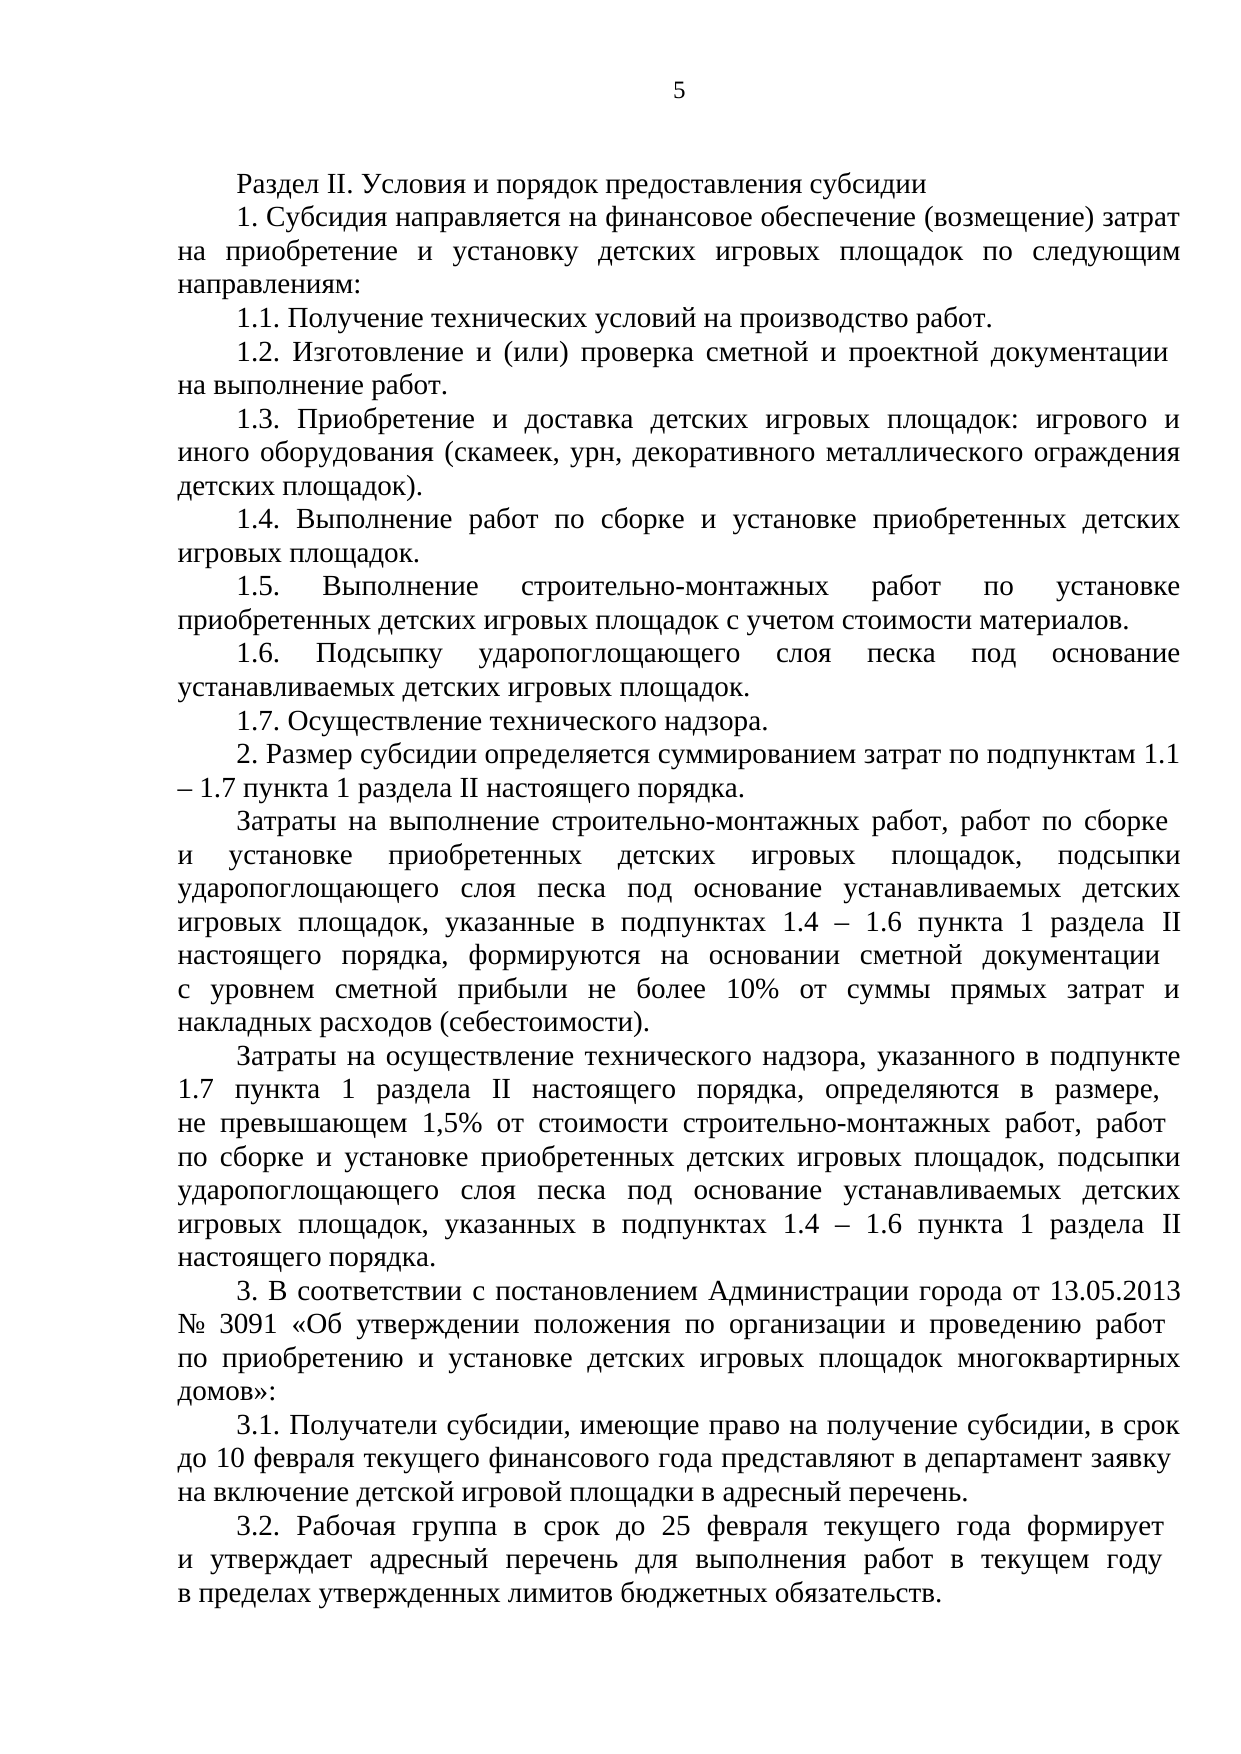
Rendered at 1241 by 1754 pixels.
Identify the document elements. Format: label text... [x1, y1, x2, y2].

text 3.2. Рабочая группа в срок до 25 февраля текущего года формирует и утверждает адресный перечень для выполнения работ в текущем году в пределах утвержденных лимитов бюджетных обязательств. [177, 1508, 1181, 1608]
text 1.2. Изготовление и (или) проверка сметной и проектной документации на выполнение работ. [177, 334, 1181, 401]
text 1. Субсидия направляется на финансовое обеспечение (возмещение) затрат на приобретение и установку детских игровых площадок по следующим направлениям: [177, 199, 1181, 300]
text 1.6. Подсыпку ударопоглощающего слоя песка под основание устанавливаемых детских игровых площадок. [177, 636, 1181, 703]
text Затраты на осуществление технического надзора, указанного в подпункте 1.7 пункта 1 раздела II настоящего порядка, определяются в размере, не превышающем 1,5% от стоимости строительно-монтажных работ, работ по сборке и установке приобретенных детских игровых площадок, подсыпки ударопоглощающего слоя песка под основание устанавливаемых детских игровых площадок, указанных в подпунктах 1.4 – 1.6 пункта 1 раздела II настоящего порядка. [177, 1038, 1181, 1273]
text 3. В соответствии с постановлением Администрации города от 13.05.2013 № 3091 «Об утверждении положения по организации и проведению работ по приобретению и установке детских игровых площадок многоквартирных домов»: [177, 1273, 1181, 1407]
text 2. Размер субсидии определяется суммированием затрат по подпунктам 1.1 – 1.7 пункта 1 раздела II настоящего порядка. [177, 736, 1181, 803]
text Раздел II. Условия и порядок предоставления субсидии [177, 166, 1181, 199]
text 1.7. Осуществление технического надзора. [177, 703, 1181, 736]
text 1.3. Приобретение и доставка детских игровых площадок: игрового и иного оборудования (скамеек, урн, декоративного металлического ограждения детских площадок). [177, 401, 1181, 501]
text 1.1. Получение технических условий на производство работ. [177, 300, 1181, 334]
text Затраты на выполнение строительно-монтажных работ, работ по сборке и установке приобретенных детских игровых площадок, подсыпки ударопоглощающего слоя песка под основание устанавливаемых детских игровых площадок, указанные в подпунктах 1.4 – 1.6 пункта 1 раздела II настоящего порядка, формируются на основании сметной документации с уровнем сметной прибыли не более 10% от суммы прямых затрат и накладных расходов (себестоимости). [177, 803, 1181, 1038]
text 1.4. Выполнение работ по сборке и установке приобретенных детских игровых площадок. [177, 501, 1181, 568]
text 3.1. Получатели субсидии, имеющие право на получение субсидии, в срок до 10 февраля текущего финансового года представляют в департамент заявку на включение детской игровой площадки в адресный перечень. [177, 1407, 1181, 1508]
text 1.5. Выполнение строительно-монтажных работ по установке приобретенных детских игровых площадок с учетом стоимости материалов. [177, 568, 1181, 636]
